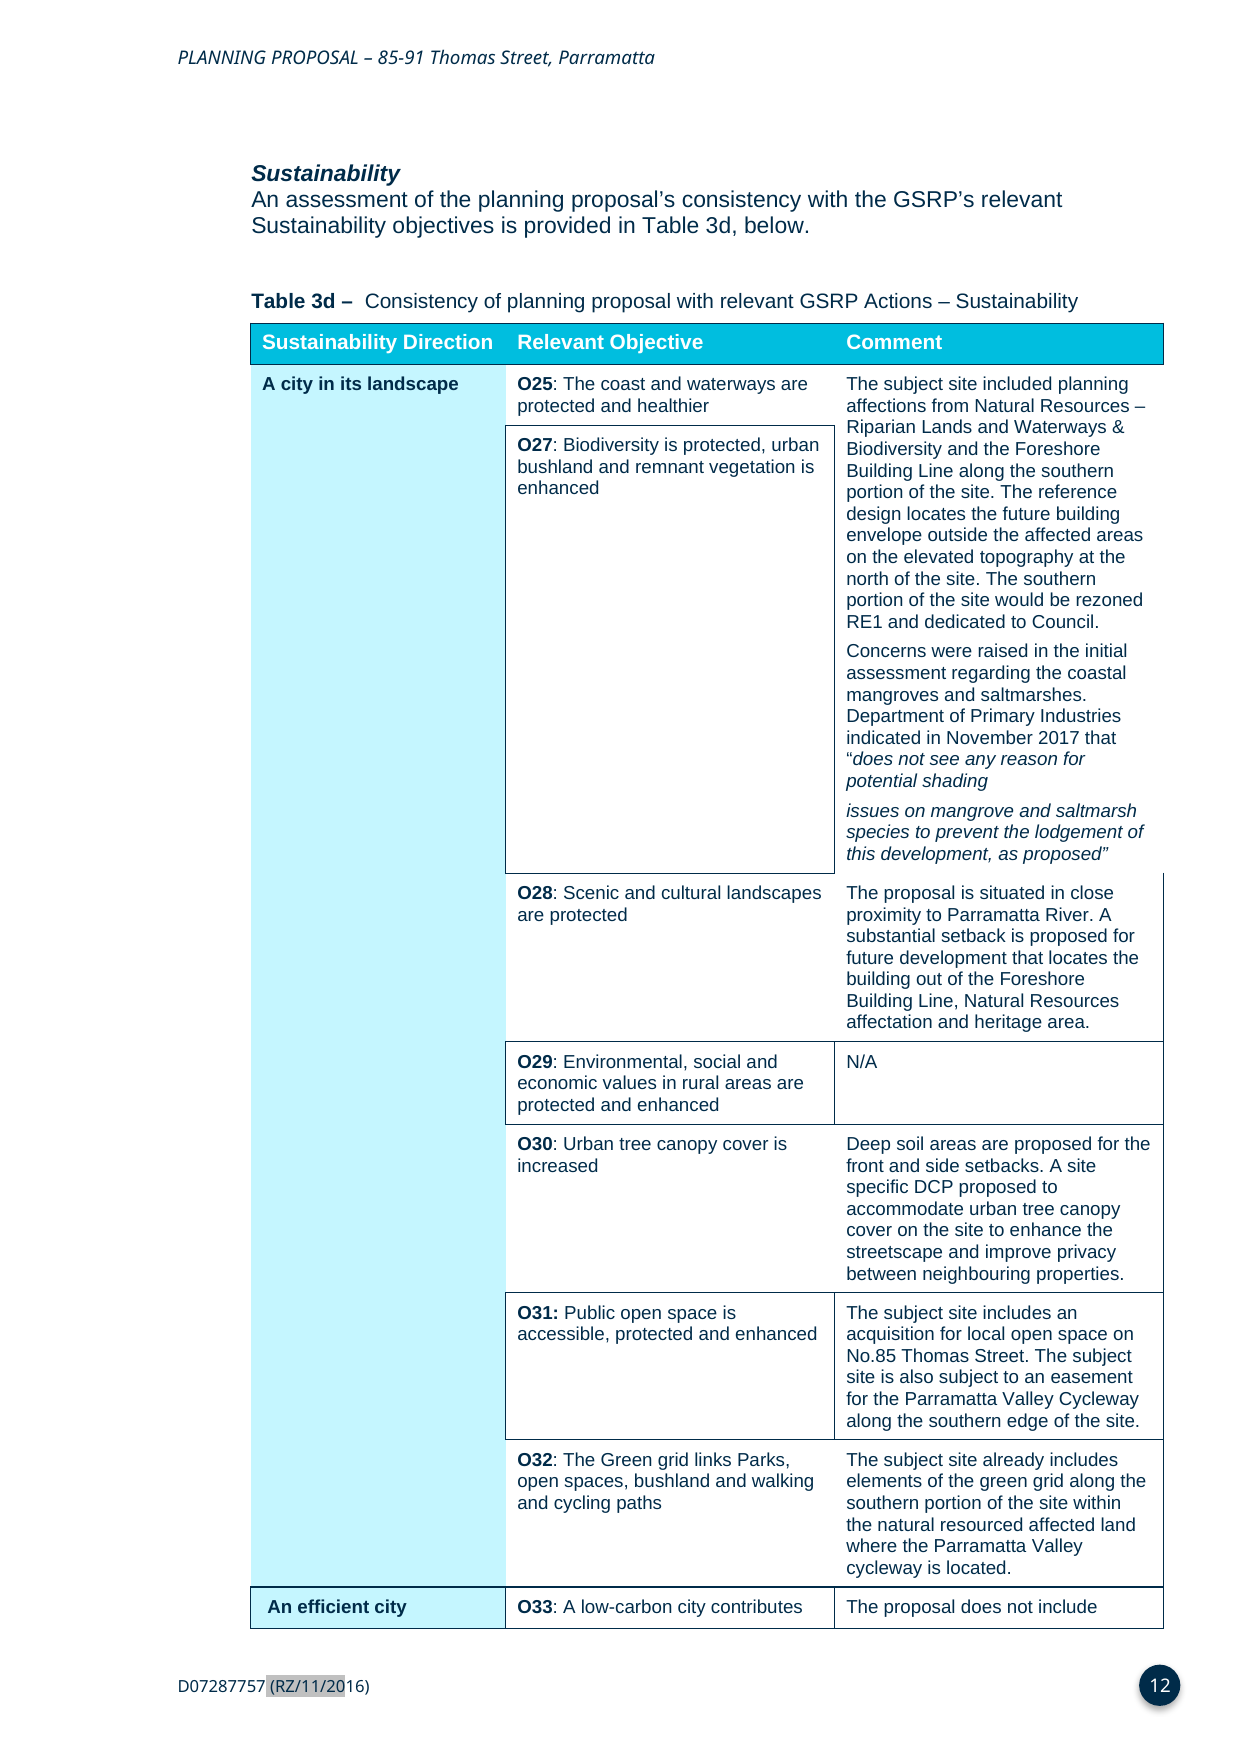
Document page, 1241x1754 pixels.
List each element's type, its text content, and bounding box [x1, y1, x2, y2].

table_cell The subject site includes an acquisition for local open space on No.85 Thomas Street. The subject site is also subject to an easement for the Parramatta Valley Cycleway along the southern edge of the site. [835, 1293, 1163, 1439]
table_cell An efficient city [251, 1588, 505, 1628]
table_header Comment [835, 324, 1163, 364]
table_cell The subject site already includes elements of the green grid along the southern portion of the site within the natural resourced affected land where the Parramatta Valley cycleway is located. [835, 1440, 1163, 1586]
table_cell O31: Public open space is accessible, protected and enhanced [506, 1293, 834, 1439]
table_cell O29: Environmental, social and economic values in rural areas are protected and enhanced [506, 1042, 834, 1124]
table_header Sustainability Direction [251, 324, 506, 364]
text Sustainability [251, 159, 1169, 186]
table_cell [835, 1588, 1163, 1628]
table_header Relevant Objective [506, 324, 835, 364]
text An assessment of the planning proposal’s consistency with the GSRP’s relevant Sustainability objectives is provided in Table 3d, below. [251, 186, 1169, 238]
table_cell O28: Scenic and cultural landscapes are protected [506, 874, 835, 1041]
table_cell O32: The Green grid links Parks, open spaces, bushland and walking and cycling paths [506, 1440, 835, 1586]
table_cell The subject site included planning affections from Natural Resources – Riparian Lands and Waterways & Biodiversity and the Foreshore Building Line along the southern portion of the site. The reference design locates the future building envelope outside the affected areas on the elevated topography at the north of the site. The southern portion of the site would be rezoned RE1 and dedicated to Council. Concerns were raised in the initial assessment regarding the coastal mangroves and saltmarshes. Department of Primary Industries indicated in November 2017 that “does not see any reason for potential shading issues on mangrove and saltmarsh species to prevent the lodgement of this development, as proposed” [835, 365, 1163, 873]
table_cell O27: Biodiversity is protected, urban bushland and remnant vegetation is enhanced [506, 426, 834, 873]
table_cell Deep soil areas are proposed for the front and side setbacks. A site specific DCP proposed to accommodate urban tree canopy cover on the site to enhance the streetscape and improve privacy between neighbouring properties. [835, 1125, 1163, 1292]
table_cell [506, 1588, 834, 1628]
table_cell N/A [835, 1042, 1163, 1124]
table_cell O30: Urban tree canopy cover is increased [506, 1125, 835, 1292]
table_cell A city in its landscape [251, 365, 506, 1586]
text Table 3d – Consistency of planning proposal with relevant GSRP Actions – Sustainability [251, 289, 1169, 313]
table_cell O25: The coast and waterways are protected and healthier [506, 365, 835, 425]
table_cell The proposal is situated in close proximity to Parramatta River. A substantial setback is proposed for future development that locates the building out of the Foreshore Building Line, Natural Resources affectation and heritage area. [835, 873, 1163, 1041]
